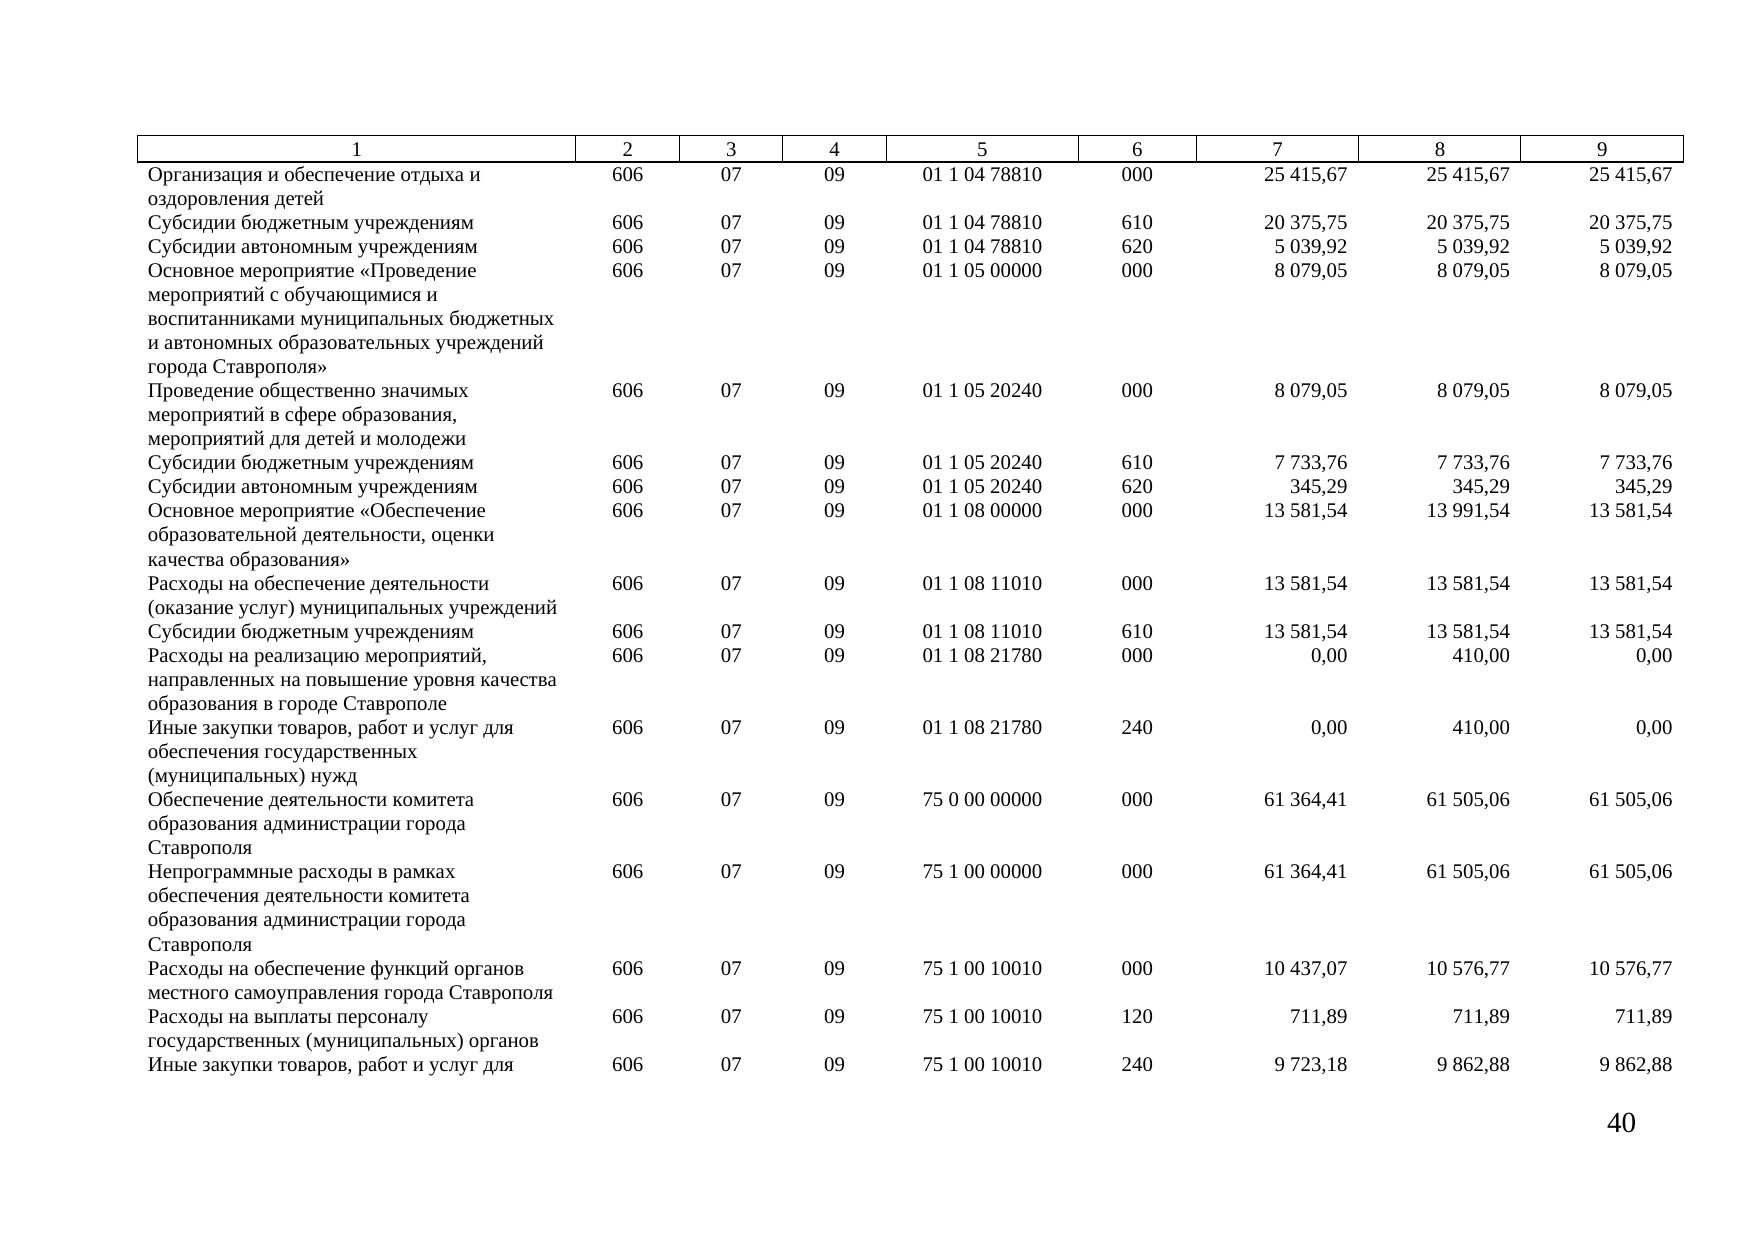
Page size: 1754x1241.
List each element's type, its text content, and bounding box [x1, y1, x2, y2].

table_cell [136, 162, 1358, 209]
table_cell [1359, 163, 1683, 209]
table_header 4 [783, 136, 886, 161]
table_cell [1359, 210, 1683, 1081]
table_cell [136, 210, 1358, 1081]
table_header 8 [1359, 136, 1520, 161]
table_header 6 [1079, 136, 1196, 161]
table_header 2 [576, 136, 679, 161]
table_header 7 [1197, 136, 1358, 161]
table_header 3 [680, 136, 782, 161]
table_header 1 [138, 136, 575, 161]
table_header 9 [1521, 136, 1683, 161]
table_header 5 [887, 136, 1078, 161]
